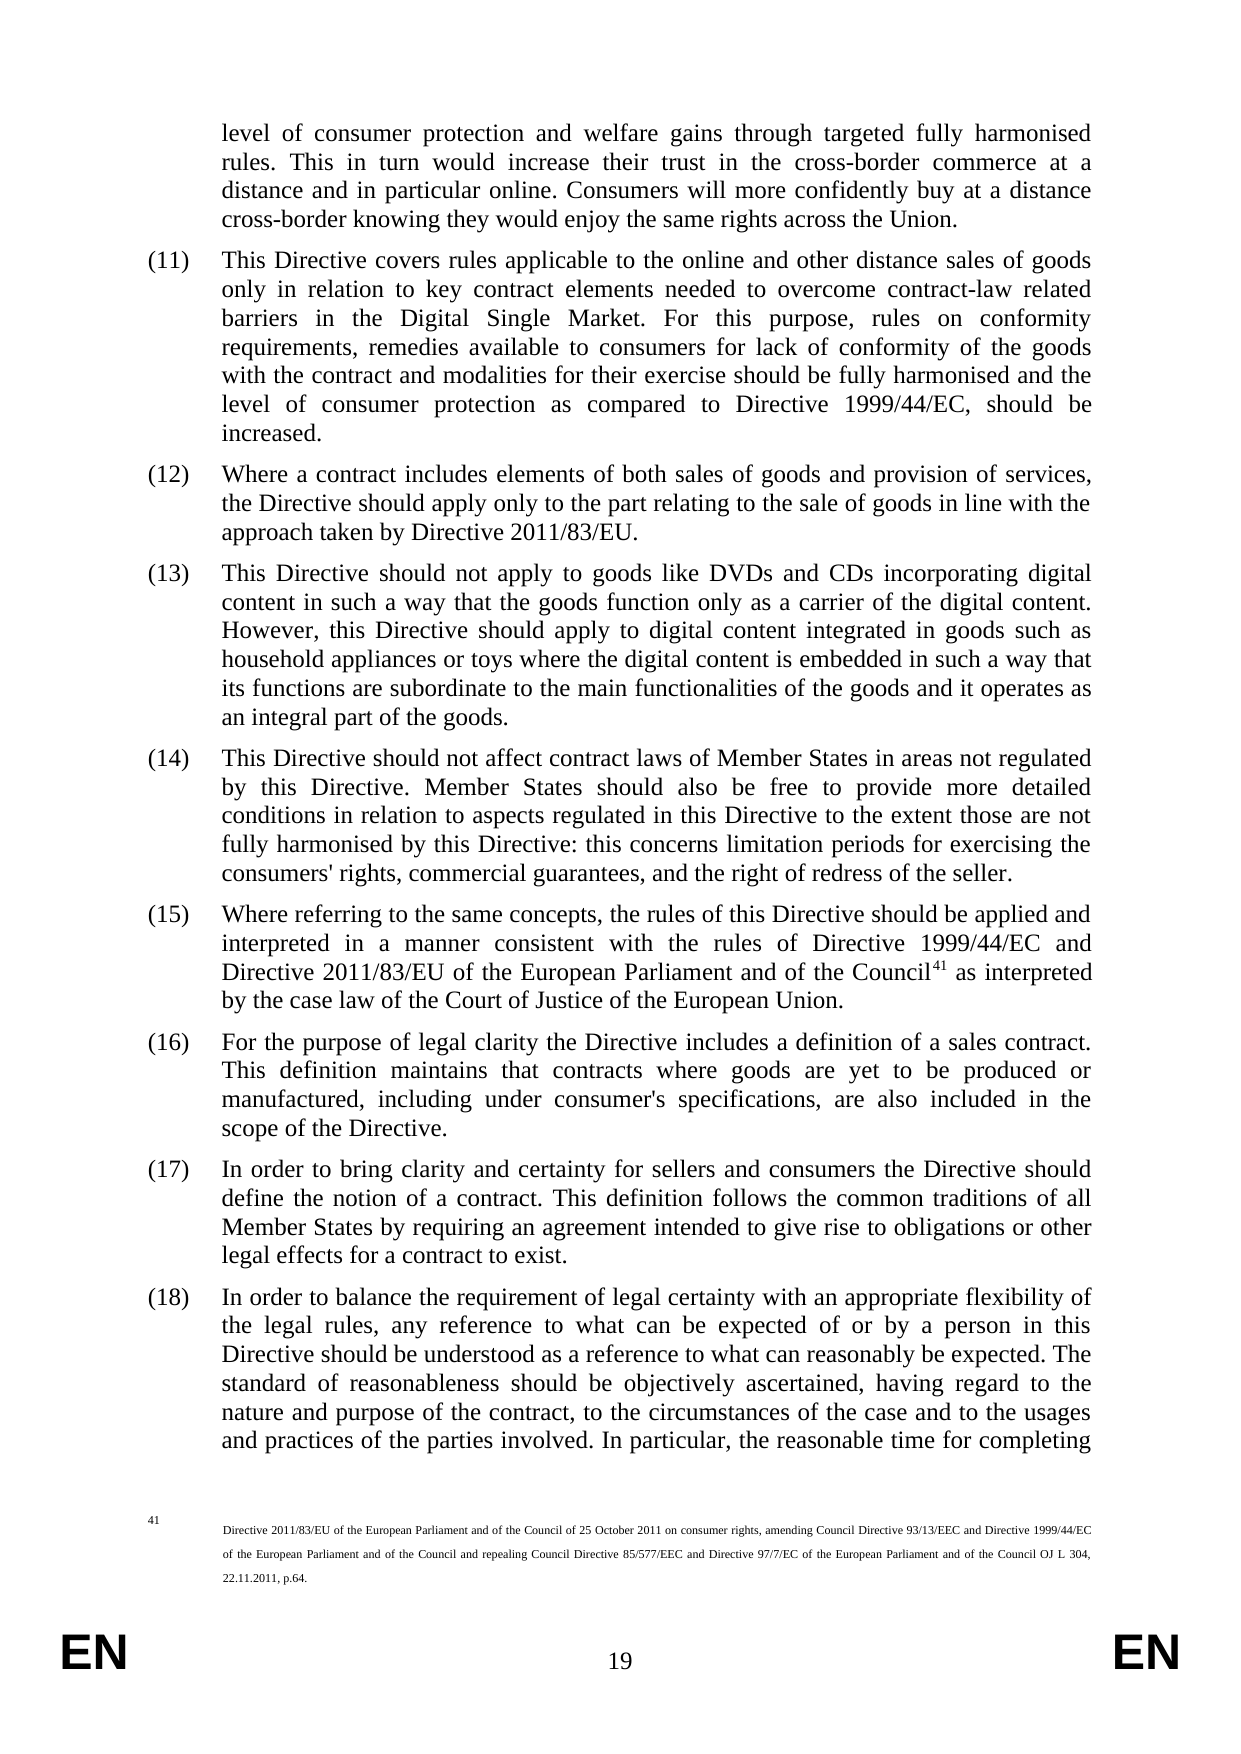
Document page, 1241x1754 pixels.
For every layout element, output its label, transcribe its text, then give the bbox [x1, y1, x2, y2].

text (16) For the purpose of legal clarity the Directive includes a definition of a sales contract. This definition maintains that contracts where goods are yet to be produced or manufactured, including under consumer's specifications, are also included in the scope of the Directive. [148, 1027, 1093, 1142]
text (14) This Directive should not affect contract laws of Member States in areas not regulated by this Directive. Member States should also be free to provide more detailed conditions in relation to aspects regulated in this Directive to the extent those are not fully harmonised by this Directive: this concerns limitation periods for exercising the consumers' rights, commercial guarantees, and the right of redress of the seller. [148, 743, 1093, 887]
text (11) This Directive covers rules applicable to the online and other distance sales of goods only in relation to key contract elements needed to overcome contract-law related barriers in the Digital Single Market. For this purpose, rules on conformity requirements, remedies available to consumers for lack of conformity of the goods with the contract and modalities for their exercise should be fully harmonised and the level of consumer protection as compared to Directive 1999/44/EC, should be increased. [148, 246, 1093, 447]
text (15) Where referring to the same concepts, the rules of this Directive should be applied and interpreted in a manner consistent with the rules of Directive 1999/44/EC and Directive 2011/83/EU of the European Parliament and of the Council as interpreted by the case law of the Court of Justice of the European Union. [148, 899, 1093, 1014]
text (12) Where a contract includes elements of both sales of goods and provision of services, the Directive should apply only to the part relating to the sale of goods in line with the approach taken by Directive 2011/83/EU. [148, 459, 1093, 546]
text (17) In order to bring clarity and certainty for sellers and consumers the Directive should define the notion of a contract. This definition follows the common traditions of all Member States by requiring an agreement intended to give rise to obligations or other legal effects for a contract to exist. [148, 1154, 1093, 1269]
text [148, 118, 1093, 233]
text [148, 1282, 1093, 1454]
text (13) This Directive should not apply to goods like DVDs and CDs incorporating digital content in such a way that the goods function only as a carrier of the digital content. However, this Directive should apply to digital content integrated in goods such as household appliances or toys where the digital content is embedded in such a way that its functions are subordinate to the main functionalities of the goods and it operates as an integral part of the goods. [148, 558, 1093, 731]
